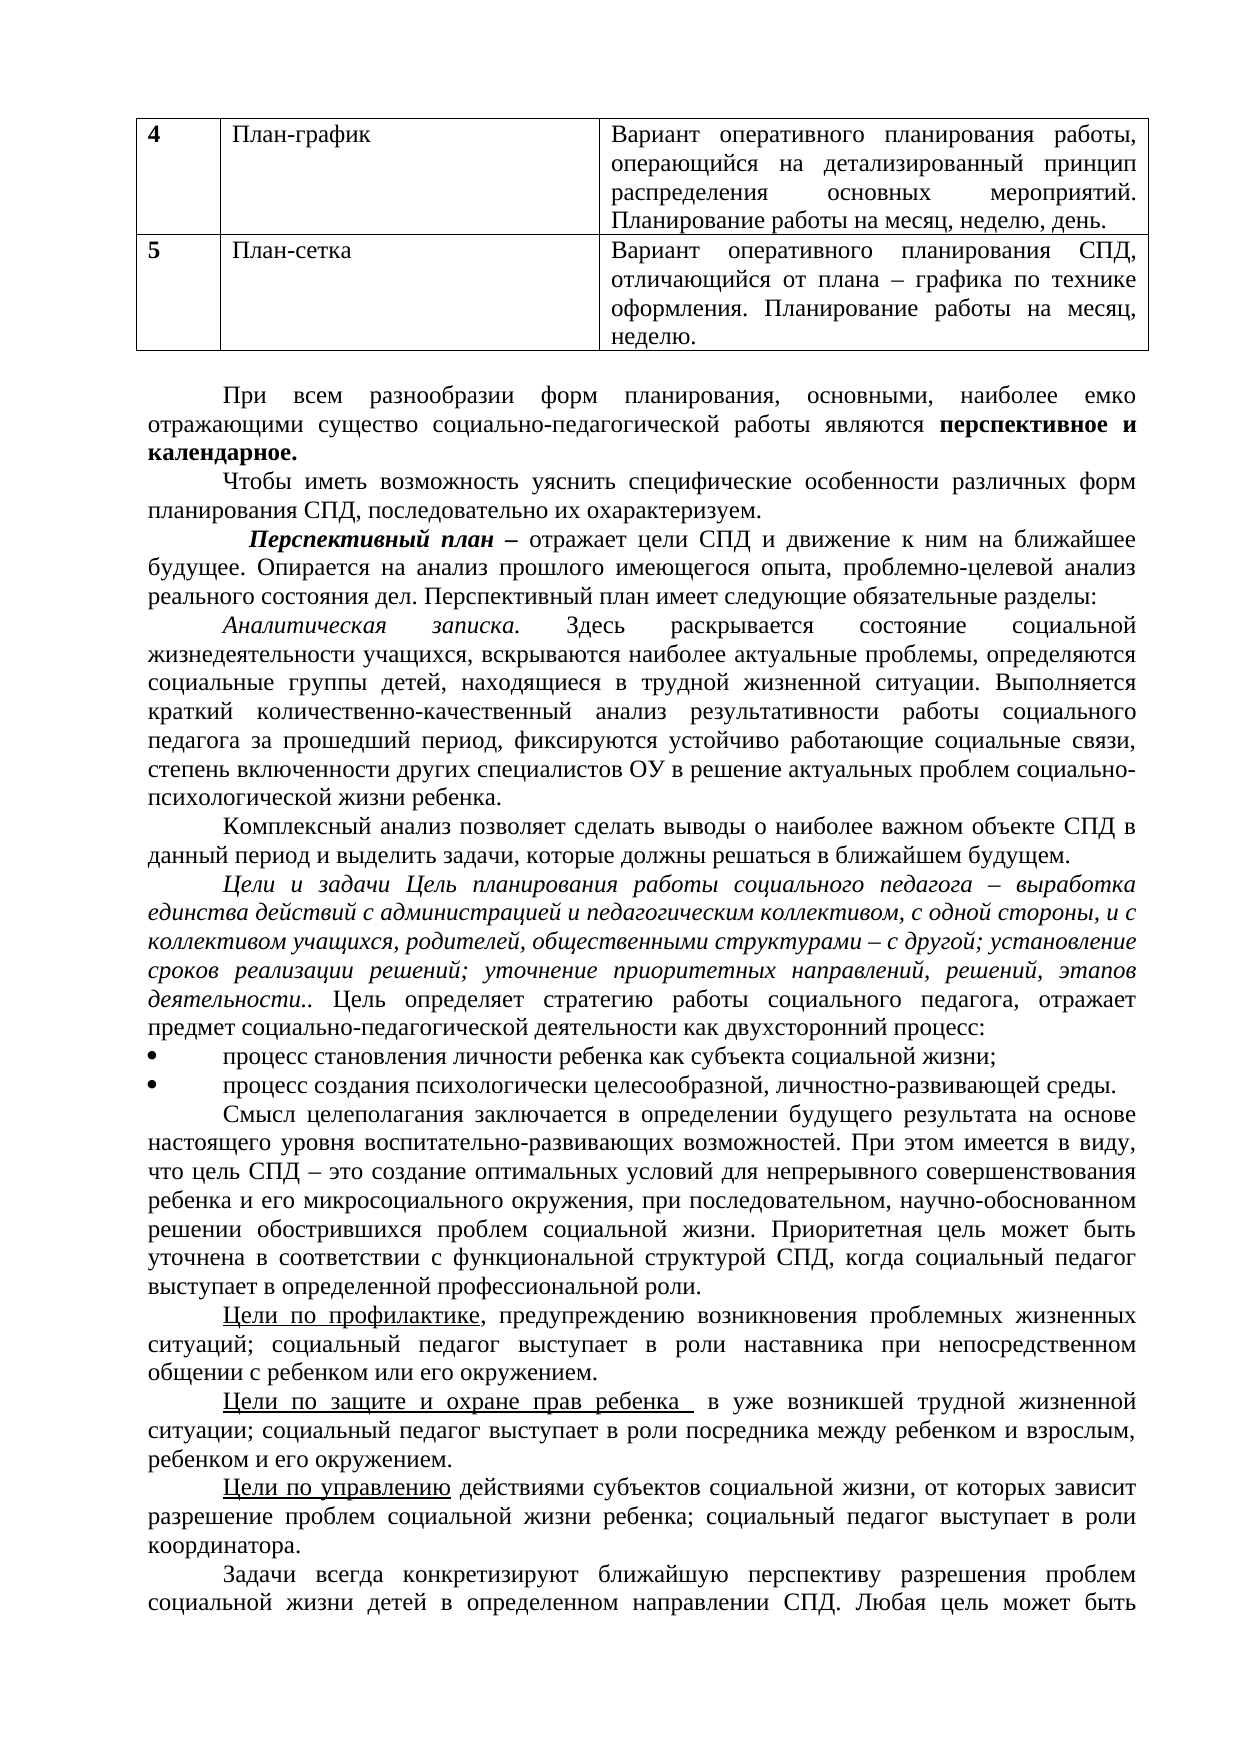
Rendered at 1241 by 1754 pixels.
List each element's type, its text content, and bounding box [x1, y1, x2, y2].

text Комплексный анализ позволяет сделать выводы о наиболее важном объекте СПД в данный период и выделить задачи, которые должны решаться в ближайшем будущем. [148, 811, 1137, 869]
table_cell Вариант оперативного планирования СПД, отличающийся от плана – графика по технике оформления. Планирование работы на месяц, неделю. [600, 235, 1148, 350]
text Смысл целеполагания заключается в определении будущего результата на основе настоящего уровня воспитательно-развивающих возможностей. При этом имеется в виду, что цель СПД – это создание оптимальных условий для непрерывного совершенствования ребенка и его микросоциального окружения, при последовательном, научно-обоснованном решении обострившихся проблем социальной жизни. Приоритетная цель может быть уточнена в соответствии с функциональной структурой СПД, когда социальный педагог выступает в определенной профессиональной роли. [148, 1099, 1137, 1300]
text Цели по профилактике, предупреждению возникновения проблемных жизненных ситуаций; социальный педагог выступает в роли наставника при непосредственном общении с ребенком или его окружением. [148, 1300, 1137, 1386]
text При всем разнообразии форм планирования, основными, наиболее емко отражающими существо социально-педагогической работы являются перспективное и календарное. [148, 380, 1137, 466]
text Цели по управлению действиями субъектов социальной жизни, от которых зависит разрешение проблем социальной жизни ребенка; социальный педагог выступает в роли координатора. [148, 1472, 1137, 1559]
table_cell Вариант оперативного планирования работы, операющийся на детализированный принцип распределения основных мероприятий. Планирование работы на месяц, неделю, день. [600, 119, 1148, 234]
text Цели и задачи Цель планирования работы социального педагога – выработка единства действий с администрацией и педагогическим коллективом, с одной стороны, и с коллективом учащихся, родителей, общественными структурами – с другой; установление сроков реализации решений; уточнение приоритетных направлений, решений, этапов деятельности.. Цель определяет стратегию работы социального педагога, отражает предмет социально-педагогической деятельности как двухсторонний процесс: [148, 869, 1137, 1041]
list процесс становления личности ребенка как субъекта социальной жизни; [148, 1041, 1137, 1070]
text Перспективный план – отражает цели СПД и движение к ним на ближайшее будущее. Опирается на анализ прошлого имеющегося опыта, проблемно-целевой анализ реального состояния дел. Перспективный план имеет следующие обязательные разделы: [148, 524, 1137, 610]
text Чтобы иметь возможность уяснить специфические особенности различных форм планирования СПД, последовательно их охарактеризуем. [148, 466, 1137, 524]
text Аналитическая записка. Здесь раскрывается состояние социальной жизнедеятельности учащихся, вскрываются наиболее актуальные проблемы, определяются социальные группы детей, находящиеся в трудной жизненной ситуации. Выполняется краткий количественно-качественный анализ результативности работы социального педагога за прошедший период, фиксируются устойчиво работающие социальные связи, степень включенности других специалистов ОУ в решение актуальных проблем социально-психологической жизни ребенка. [148, 610, 1137, 811]
list процесс создания психологически целесообразной, личностно-развивающей среды. [148, 1070, 1137, 1099]
table_cell План-сетка [221, 235, 599, 350]
table_cell 4 [137, 119, 220, 234]
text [148, 1559, 1137, 1616]
table_cell План-график [221, 119, 599, 234]
table_cell 5 [137, 235, 220, 350]
text Цели по защите и охране прав ребенка в уже возникшей трудной жизненной ситуации; социальный педагог выступает в роли посредника между ребенком и взрослым, ребенком и его окружением. [148, 1386, 1137, 1472]
